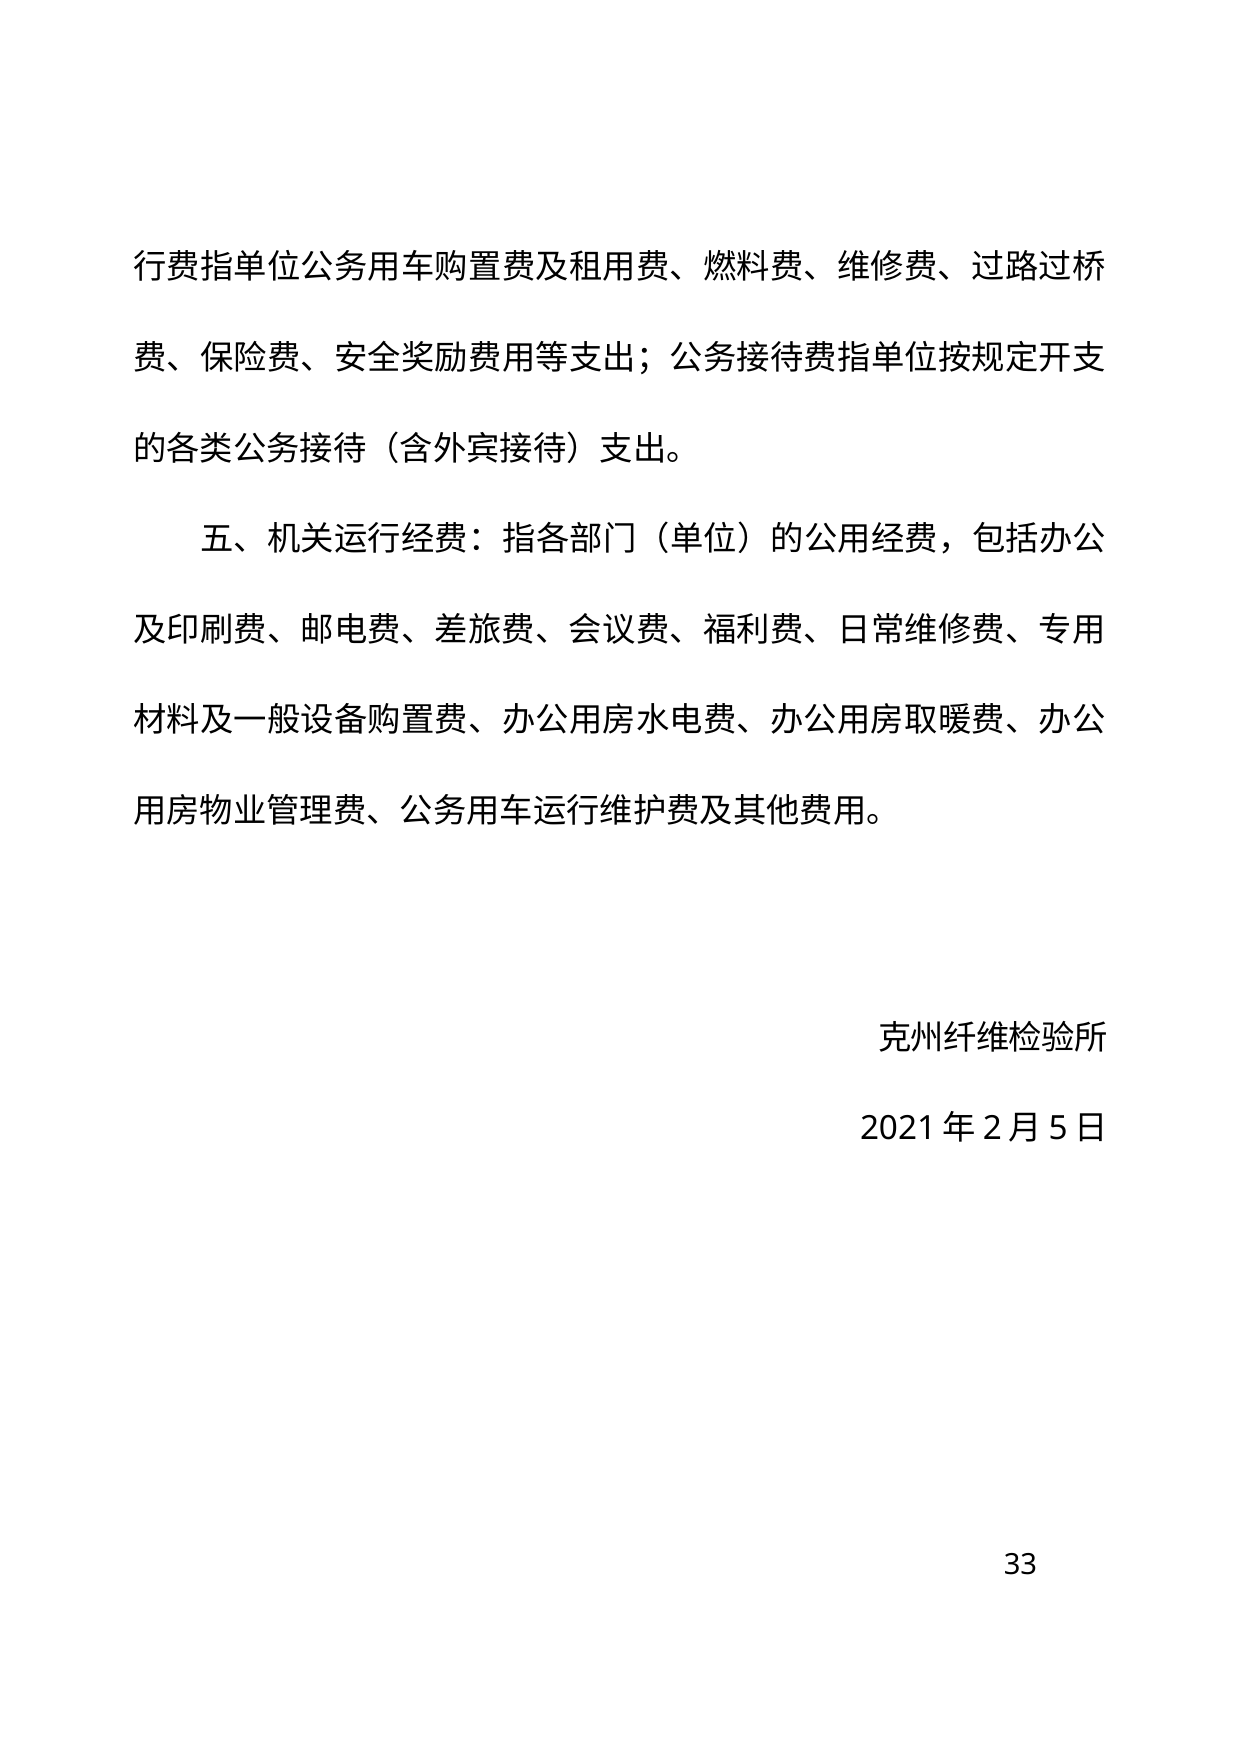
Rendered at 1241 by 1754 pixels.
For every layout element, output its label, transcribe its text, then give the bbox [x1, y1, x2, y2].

text 2021年2月5日 [133, 1080, 1107, 1171]
text 五、机关运行经费：指各部门（单位）的公用经费，包括办公及印刷费、邮电费、差旅费、会议费、福利费、日常维修费、专用材料及一般设备购置费、办公用房水电费、办公用房取暖费、办公用房物业管理费、公务用车运行维护费及其他费用。 [133, 491, 1107, 853]
text 克州纤维检验所 [133, 989, 1107, 1080]
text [133, 219, 1107, 491]
